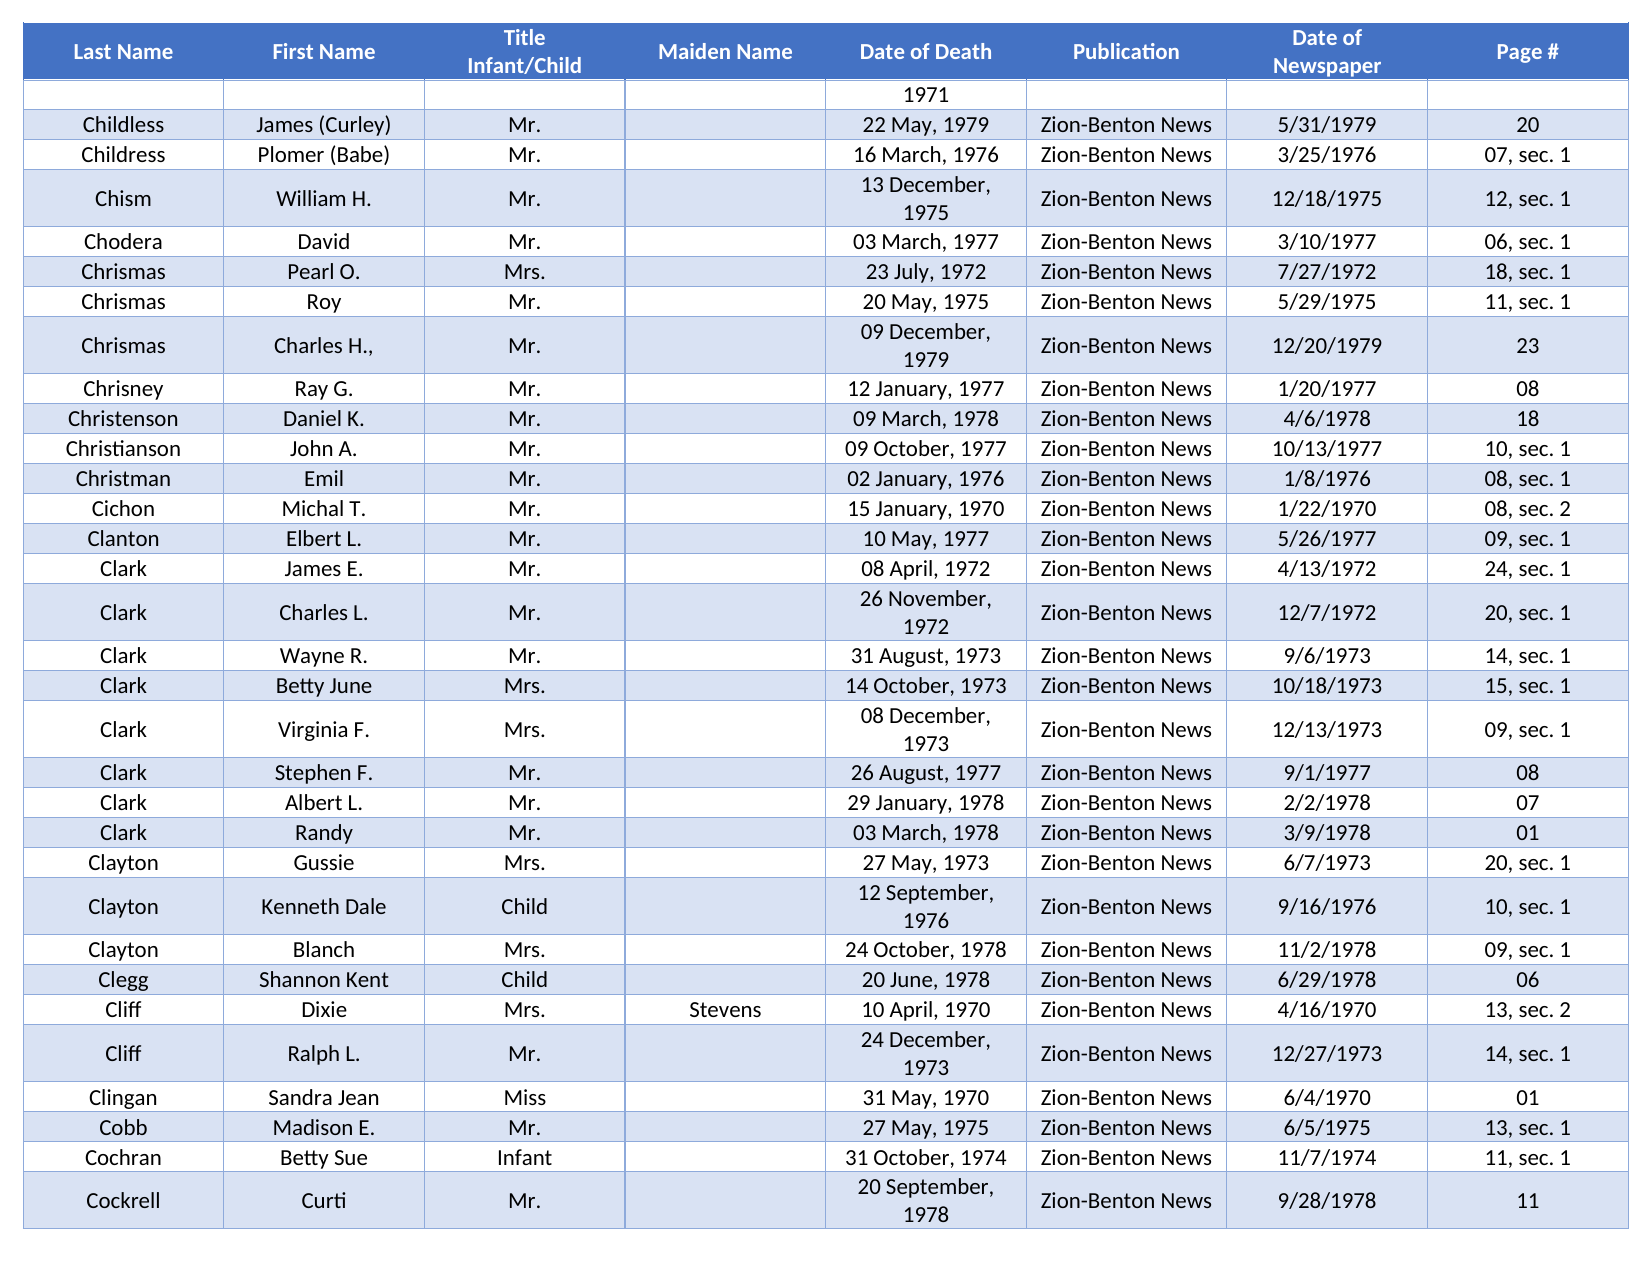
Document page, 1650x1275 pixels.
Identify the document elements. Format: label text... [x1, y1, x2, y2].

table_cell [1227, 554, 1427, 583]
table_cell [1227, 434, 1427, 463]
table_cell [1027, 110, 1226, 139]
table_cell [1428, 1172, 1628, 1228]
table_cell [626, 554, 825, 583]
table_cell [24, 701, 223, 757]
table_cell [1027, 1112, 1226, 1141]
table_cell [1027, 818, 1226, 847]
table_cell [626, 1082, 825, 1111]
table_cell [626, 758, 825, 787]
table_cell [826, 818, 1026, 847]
table_header Title Infant/Child [425, 24, 624, 79]
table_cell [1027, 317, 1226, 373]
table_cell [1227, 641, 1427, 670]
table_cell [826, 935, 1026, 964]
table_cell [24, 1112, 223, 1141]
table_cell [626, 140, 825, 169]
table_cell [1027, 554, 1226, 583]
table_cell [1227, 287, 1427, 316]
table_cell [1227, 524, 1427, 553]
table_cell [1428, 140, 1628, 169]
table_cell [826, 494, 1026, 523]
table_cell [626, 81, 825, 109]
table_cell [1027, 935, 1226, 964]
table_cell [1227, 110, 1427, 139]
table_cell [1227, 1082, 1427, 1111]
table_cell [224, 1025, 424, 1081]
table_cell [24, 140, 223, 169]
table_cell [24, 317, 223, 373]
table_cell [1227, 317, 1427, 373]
table_header Maiden Name [626, 24, 825, 79]
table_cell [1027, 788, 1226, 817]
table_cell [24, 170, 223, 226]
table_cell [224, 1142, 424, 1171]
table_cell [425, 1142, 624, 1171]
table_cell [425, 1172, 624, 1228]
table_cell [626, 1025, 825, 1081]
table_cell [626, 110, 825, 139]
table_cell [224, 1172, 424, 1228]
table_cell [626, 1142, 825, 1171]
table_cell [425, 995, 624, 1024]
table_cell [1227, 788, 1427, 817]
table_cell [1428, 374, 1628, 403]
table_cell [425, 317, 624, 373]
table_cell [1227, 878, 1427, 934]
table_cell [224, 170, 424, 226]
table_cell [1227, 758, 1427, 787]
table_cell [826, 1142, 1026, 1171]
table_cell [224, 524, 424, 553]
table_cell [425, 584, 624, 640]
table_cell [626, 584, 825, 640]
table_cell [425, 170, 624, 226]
table_header Date of Death [826, 24, 1026, 79]
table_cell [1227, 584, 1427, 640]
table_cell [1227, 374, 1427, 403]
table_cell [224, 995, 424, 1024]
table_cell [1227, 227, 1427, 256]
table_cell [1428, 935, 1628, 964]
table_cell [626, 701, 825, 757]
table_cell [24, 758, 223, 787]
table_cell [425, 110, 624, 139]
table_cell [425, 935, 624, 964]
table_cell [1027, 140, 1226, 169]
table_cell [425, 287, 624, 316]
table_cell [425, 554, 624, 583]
table_header Date of Newspaper [1227, 24, 1427, 79]
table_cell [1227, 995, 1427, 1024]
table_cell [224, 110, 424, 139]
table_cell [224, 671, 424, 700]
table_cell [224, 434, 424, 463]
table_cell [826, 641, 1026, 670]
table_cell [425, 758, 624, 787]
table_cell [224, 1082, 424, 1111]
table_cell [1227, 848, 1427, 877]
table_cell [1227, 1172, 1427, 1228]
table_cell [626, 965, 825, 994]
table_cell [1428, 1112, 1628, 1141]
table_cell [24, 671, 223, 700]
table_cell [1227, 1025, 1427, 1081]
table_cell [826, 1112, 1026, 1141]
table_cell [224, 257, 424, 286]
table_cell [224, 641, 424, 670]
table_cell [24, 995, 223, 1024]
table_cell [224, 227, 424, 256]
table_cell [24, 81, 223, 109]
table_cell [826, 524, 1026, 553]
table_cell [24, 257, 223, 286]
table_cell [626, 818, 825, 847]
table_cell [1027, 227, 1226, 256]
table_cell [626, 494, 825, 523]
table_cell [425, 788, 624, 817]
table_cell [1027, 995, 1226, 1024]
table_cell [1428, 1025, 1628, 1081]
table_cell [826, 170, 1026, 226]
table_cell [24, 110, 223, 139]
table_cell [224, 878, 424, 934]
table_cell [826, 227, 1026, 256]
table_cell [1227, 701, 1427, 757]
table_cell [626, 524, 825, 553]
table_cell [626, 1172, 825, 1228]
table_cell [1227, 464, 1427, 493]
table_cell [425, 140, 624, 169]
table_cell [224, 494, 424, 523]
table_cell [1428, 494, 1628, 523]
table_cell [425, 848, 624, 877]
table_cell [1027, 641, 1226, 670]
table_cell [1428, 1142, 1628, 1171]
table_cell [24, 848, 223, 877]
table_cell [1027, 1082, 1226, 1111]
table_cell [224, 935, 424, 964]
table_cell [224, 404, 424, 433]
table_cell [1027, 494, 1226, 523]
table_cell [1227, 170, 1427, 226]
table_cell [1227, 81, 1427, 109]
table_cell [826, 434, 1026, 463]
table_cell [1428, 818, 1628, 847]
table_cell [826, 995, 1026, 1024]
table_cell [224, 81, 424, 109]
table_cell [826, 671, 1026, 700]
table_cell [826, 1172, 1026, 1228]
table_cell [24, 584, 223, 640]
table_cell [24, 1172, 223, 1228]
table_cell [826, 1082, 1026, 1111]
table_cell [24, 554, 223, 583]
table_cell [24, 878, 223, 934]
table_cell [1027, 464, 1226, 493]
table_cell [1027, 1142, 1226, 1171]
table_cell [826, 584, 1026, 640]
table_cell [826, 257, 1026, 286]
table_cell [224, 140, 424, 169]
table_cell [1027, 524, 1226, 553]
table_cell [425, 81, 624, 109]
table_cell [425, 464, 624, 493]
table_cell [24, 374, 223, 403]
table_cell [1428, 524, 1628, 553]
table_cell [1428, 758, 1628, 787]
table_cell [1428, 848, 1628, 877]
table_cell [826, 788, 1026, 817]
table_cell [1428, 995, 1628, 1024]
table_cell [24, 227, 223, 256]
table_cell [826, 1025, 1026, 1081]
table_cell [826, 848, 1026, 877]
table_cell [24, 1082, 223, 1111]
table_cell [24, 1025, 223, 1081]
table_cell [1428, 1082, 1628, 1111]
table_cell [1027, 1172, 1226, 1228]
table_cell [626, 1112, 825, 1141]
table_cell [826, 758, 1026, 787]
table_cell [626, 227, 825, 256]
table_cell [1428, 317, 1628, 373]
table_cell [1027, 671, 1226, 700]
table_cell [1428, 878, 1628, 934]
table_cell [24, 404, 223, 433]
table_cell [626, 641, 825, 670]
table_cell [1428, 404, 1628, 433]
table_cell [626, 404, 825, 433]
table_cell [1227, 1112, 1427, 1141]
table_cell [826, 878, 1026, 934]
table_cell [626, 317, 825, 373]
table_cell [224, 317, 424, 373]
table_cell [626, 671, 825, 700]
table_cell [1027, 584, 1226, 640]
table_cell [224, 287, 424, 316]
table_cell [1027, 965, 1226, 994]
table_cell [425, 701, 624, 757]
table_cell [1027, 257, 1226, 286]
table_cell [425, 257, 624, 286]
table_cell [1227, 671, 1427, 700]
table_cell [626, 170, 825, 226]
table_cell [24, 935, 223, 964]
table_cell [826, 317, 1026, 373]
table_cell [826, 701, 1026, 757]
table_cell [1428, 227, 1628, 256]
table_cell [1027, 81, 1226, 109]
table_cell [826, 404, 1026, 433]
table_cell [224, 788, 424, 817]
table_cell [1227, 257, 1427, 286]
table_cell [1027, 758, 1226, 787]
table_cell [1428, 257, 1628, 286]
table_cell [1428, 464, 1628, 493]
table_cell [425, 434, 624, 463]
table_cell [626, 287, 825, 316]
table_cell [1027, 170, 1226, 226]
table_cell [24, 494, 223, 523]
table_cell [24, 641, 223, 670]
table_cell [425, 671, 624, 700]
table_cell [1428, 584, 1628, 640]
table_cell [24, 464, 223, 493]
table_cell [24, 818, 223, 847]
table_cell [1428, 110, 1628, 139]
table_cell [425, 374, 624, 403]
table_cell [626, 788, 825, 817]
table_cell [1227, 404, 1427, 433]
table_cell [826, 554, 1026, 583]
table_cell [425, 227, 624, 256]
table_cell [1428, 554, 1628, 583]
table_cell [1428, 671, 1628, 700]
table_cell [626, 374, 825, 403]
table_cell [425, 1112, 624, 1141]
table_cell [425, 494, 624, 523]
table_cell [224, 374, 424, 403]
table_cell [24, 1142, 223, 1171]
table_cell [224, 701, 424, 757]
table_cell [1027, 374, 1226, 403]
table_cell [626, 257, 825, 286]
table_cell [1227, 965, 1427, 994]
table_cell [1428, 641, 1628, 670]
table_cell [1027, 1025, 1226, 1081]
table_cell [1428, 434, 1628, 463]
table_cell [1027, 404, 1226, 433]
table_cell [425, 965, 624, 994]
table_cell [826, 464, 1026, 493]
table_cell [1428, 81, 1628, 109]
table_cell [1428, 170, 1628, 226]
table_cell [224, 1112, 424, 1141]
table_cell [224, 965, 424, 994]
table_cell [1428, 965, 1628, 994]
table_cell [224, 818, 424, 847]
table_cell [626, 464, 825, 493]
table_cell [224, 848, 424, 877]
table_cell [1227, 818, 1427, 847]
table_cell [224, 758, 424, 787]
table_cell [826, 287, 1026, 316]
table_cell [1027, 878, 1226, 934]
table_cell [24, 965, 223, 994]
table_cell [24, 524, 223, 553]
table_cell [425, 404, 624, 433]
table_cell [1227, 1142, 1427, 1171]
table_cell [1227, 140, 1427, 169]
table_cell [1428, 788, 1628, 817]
table_header First Name [224, 24, 424, 79]
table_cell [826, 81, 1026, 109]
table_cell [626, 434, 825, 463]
table_header Page # [1428, 24, 1628, 79]
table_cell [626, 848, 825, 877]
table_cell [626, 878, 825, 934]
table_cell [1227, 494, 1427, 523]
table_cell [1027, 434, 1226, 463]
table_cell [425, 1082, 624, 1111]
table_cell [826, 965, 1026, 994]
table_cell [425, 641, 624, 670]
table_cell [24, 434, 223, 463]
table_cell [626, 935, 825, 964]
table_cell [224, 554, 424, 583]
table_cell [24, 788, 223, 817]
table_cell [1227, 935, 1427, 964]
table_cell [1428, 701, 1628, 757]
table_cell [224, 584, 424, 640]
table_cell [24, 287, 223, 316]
table_header Last Name [24, 24, 223, 79]
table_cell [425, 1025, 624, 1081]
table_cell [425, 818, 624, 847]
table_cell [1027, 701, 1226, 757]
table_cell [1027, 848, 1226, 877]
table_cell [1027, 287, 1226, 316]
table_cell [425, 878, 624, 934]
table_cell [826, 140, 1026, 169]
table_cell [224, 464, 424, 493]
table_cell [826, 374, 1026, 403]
table_header Publication [1027, 24, 1226, 79]
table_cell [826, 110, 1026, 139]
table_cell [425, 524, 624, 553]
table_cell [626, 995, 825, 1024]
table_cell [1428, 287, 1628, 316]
